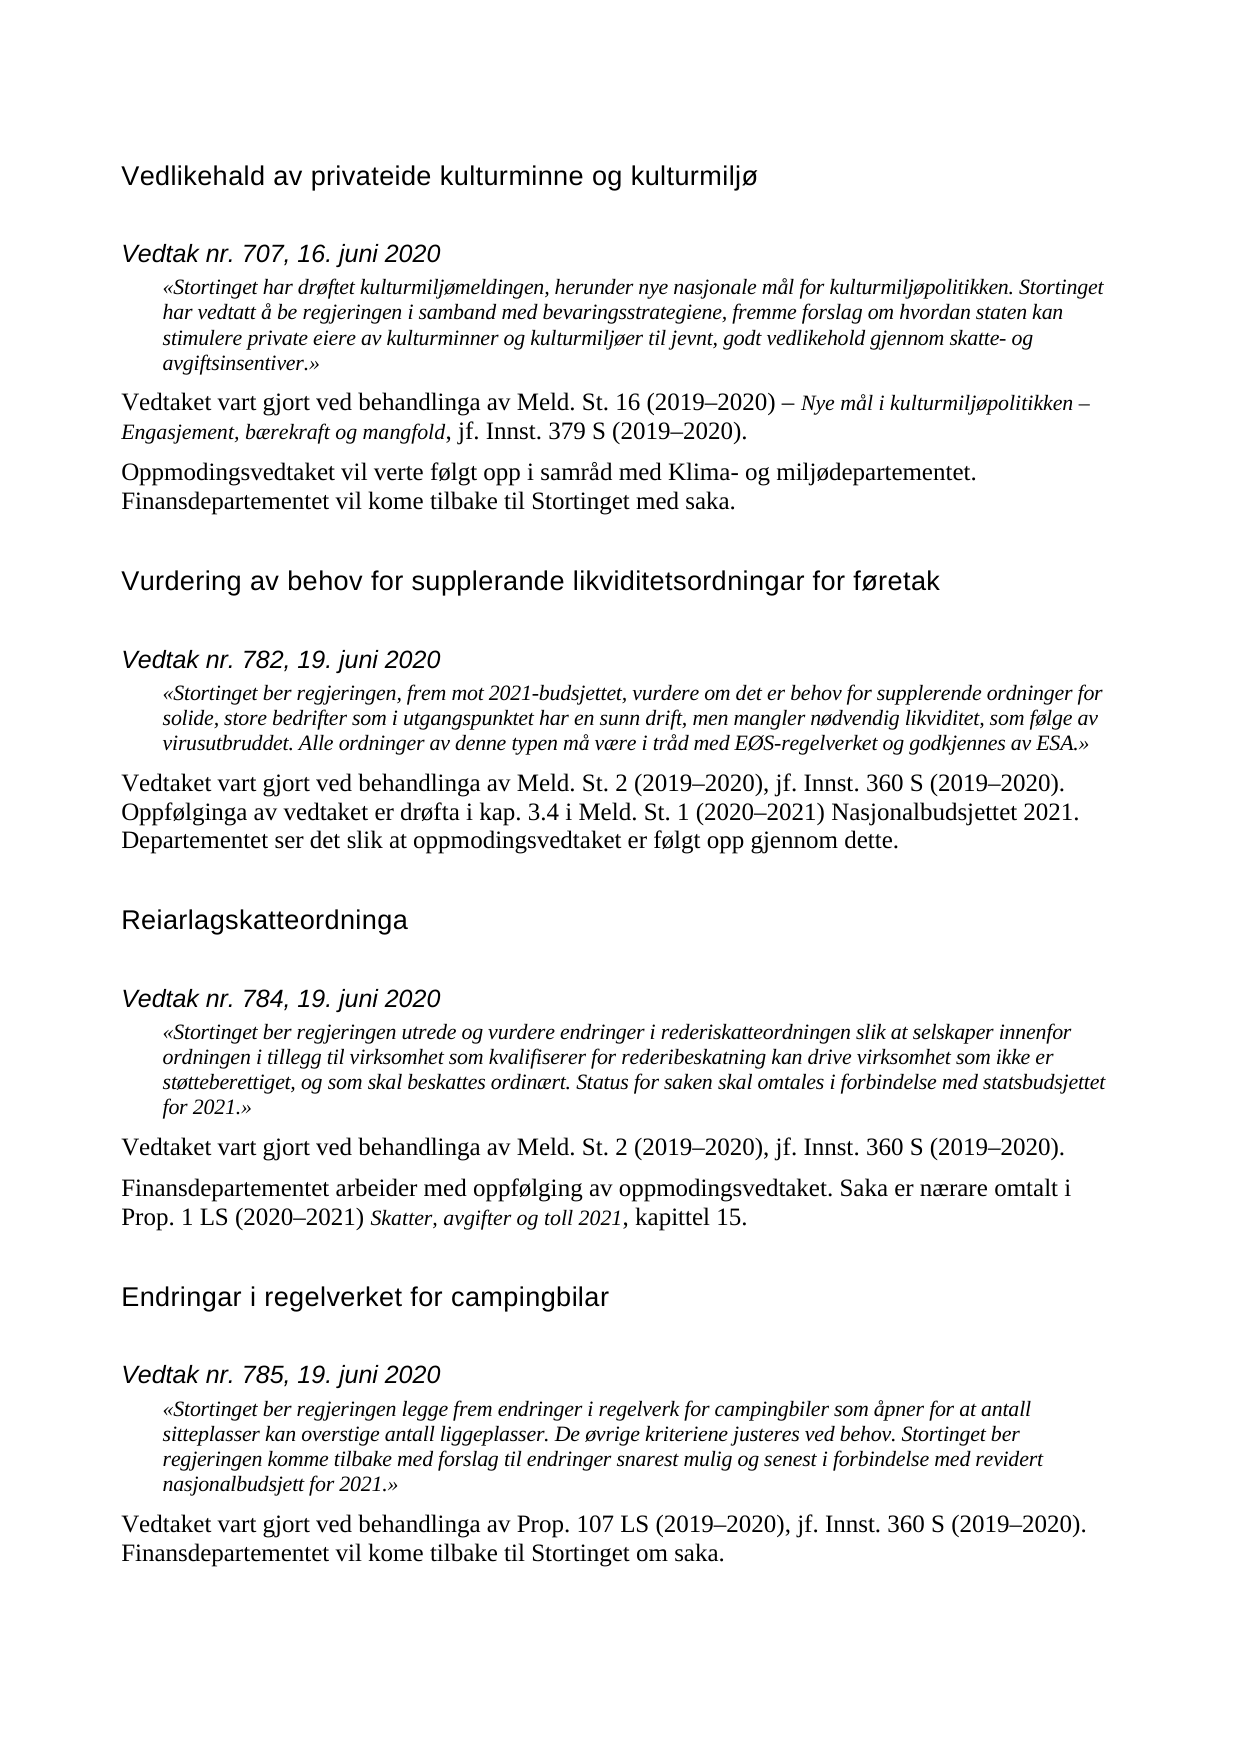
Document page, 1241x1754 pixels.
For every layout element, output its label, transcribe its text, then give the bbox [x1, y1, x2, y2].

text Vurdering av behov for supplerande likviditetsordningar for føretak [121, 565, 1119, 596]
text Vedtaket vart gjort ved behandlinga av Meld. St. 2 (2019–2020), jf. Innst. 360 S (2019–2020). [121, 1132, 1119, 1161]
text «Stortinget ber regjeringen utrede og vurdere endringer i rederiskatteordningen slik at selskaper innenfor ordningen i tillegg til virksomhet som kvalifiserer for rederibeskatning kan drive virksomhet som ikke er støtteberettiget, og som skal beskattes ordinært. Status for saken skal omtales i forbindelse med statsbudsjettet for 2021.» [162, 1019, 1119, 1119]
text Vedtaket vart gjort ved behandlinga av Meld. St. 16 (2019–2020) – Nye mål i kulturmiljøpolitikken – Engasjement, bærekraft og mangfold, jf. Innst. 379 S (2019–2020). [121, 387, 1119, 445]
text Oppmodingsvedtaket vil verte følgt opp i samråd med Klima- og miljødepartementet. Finansdepartementet vil kome tilbake til Stortinget med saka. [121, 457, 1119, 515]
text Vedtaket vart gjort ved behandlinga av Meld. St. 2 (2019–2020), jf. Innst. 360 S (2019–2020). Oppfølginga av vedtaket er drøfta i kap. 3.4 i Meld. St. 1 (2020–2021) Nasjonalbudsjettet 2021. Departementet ser det slik at oppmodingsvedtaket er følgt opp gjennom dette. [121, 768, 1119, 854]
text «Stortinget ber regjeringen legge frem endringer i regelverk for campingbiler som åpner for at antall sitteplasser kan overstige antall liggeplasser. De øvrige kriteriene justeres ved behov. Stortinget ber regjeringen komme tilbake med forslag til endringer snarest mulig og senest i forbindelse med revidert nasjonalbudsjett for 2021.» [162, 1396, 1119, 1496]
text Vedlikehald av privateide kulturminne og kulturmiljø [121, 159, 1119, 191]
text Reiarlagskatteordninga [121, 904, 1119, 935]
text Vedtak nr. 707, 16. juni 2020 [121, 239, 1119, 268]
text «Stortinget ber regjeringen, frem mot 2021-budsjettet, vurdere om det er behov for supplerende ordninger for solide, store bedrifter som i utgangspunktet har en sunn drift, men mangler nødvendig likviditet, som følge av virusutbruddet. Alle ordninger av denne typen må være i tråd med EØS-regelverket og godkjennes av ESA.» [162, 680, 1119, 755]
text Endringar i regelverket for campingbilar [121, 1281, 1119, 1312]
text Finansdepartementet arbeider med oppfølging av oppmodingsvedtaket. Saka er nærare omtalt i Prop. 1 LS (2020–2021) Skatter, avgifter og toll 2021, kapittel 15. [121, 1173, 1119, 1231]
text Vedtak nr. 782, 19. juni 2020 [121, 645, 1119, 673]
text Vedtak nr. 785, 19. juni 2020 [121, 1361, 1119, 1389]
text Vedtaket vart gjort ved behandlinga av Prop. 107 LS (2019–2020), jf. Innst. 360 S (2019–2020). Finansdepartementet vil kome tilbake til Stortinget om saka. [121, 1509, 1119, 1566]
text «Stortinget har drøftet kulturmiljømeldingen, herunder nye nasjonale mål for kulturmiljøpolitikken. Stortinget har vedtatt å be regjeringen i samband med bevaringsstrategiene, fremme forslag om hvordan staten kan stimulere private eiere av kulturminner og kulturmiljøer til jevnt, godt vedlikehold gjennom skatte- og avgiftsinsentiver.» [162, 274, 1119, 375]
text Vedtak nr. 784, 19. juni 2020 [121, 984, 1119, 1012]
